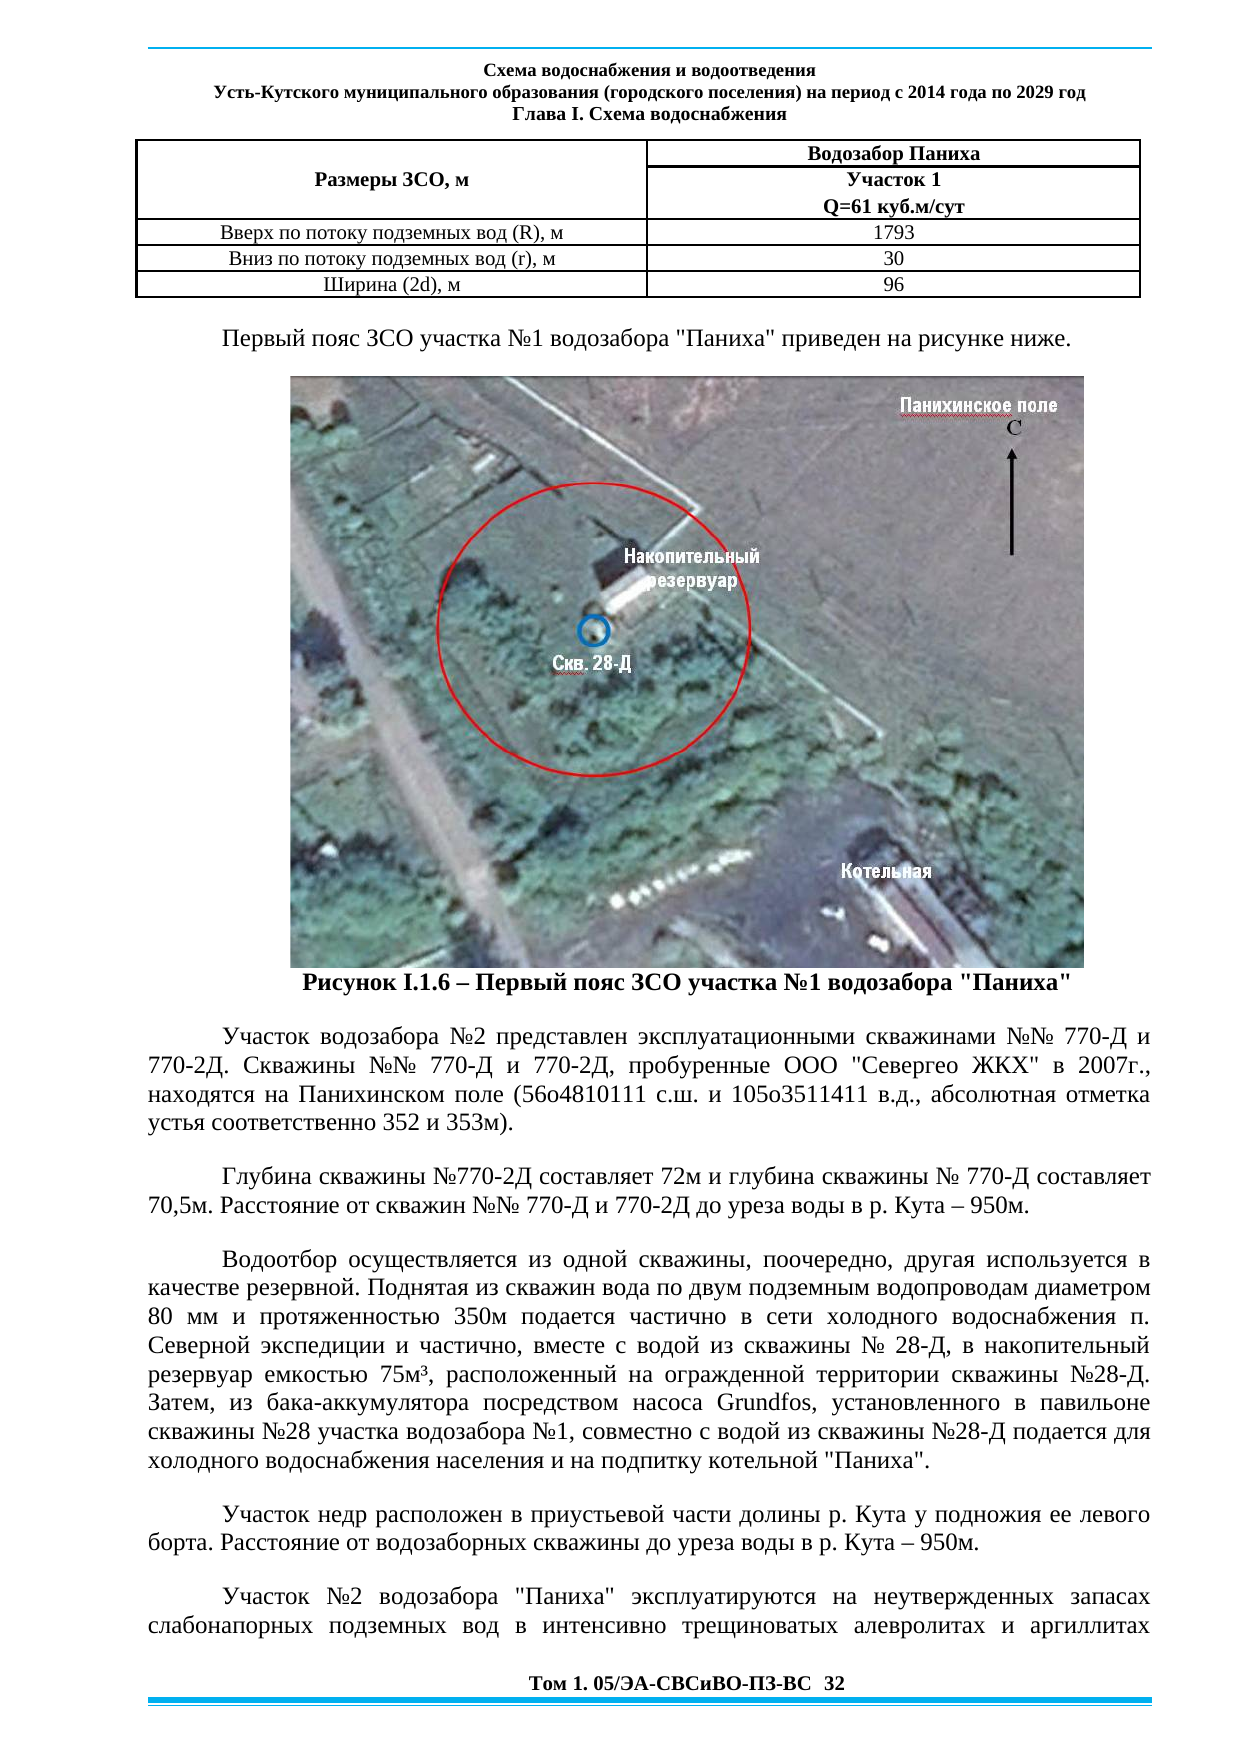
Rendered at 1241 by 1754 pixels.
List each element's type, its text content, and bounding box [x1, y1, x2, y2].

table_cell Вниз по потоку подземных вод (r), м [138, 246, 646, 270]
table_cell Вверх по потоку подземных вод (R), м [138, 220, 646, 244]
text Участок водозабора №2 представлен эксплуатационными скважинами №№ 770-Д и 770-2Д. Скважины №№ 770-Д и 770-2Д, пробуренные ООО "Севергео ЖКХ" в 2007г., находятся на Панихинском поле (56о4810111 с.ш. и 105о3511411 в.д., абсолютная отметка устья соответственно 352 и 353м). [148, 1021, 1152, 1136]
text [148, 1581, 1152, 1639]
text Водоотбор осуществляется из одной скважины, поочередно, другая используется в качестве резервной. Поднятая из скважин вода по двум подземным водопроводам диаметром 80 мм и протяженностью 350м подается частично в сети холодного водоснабжения п. Северной экспедиции и частично, вместе с водой из скважины № 28-Д, в накопительный резервуар емкостью 75м³, расположенный на огражденной территории скважины №28-Д. Затем, из бака-аккумулятора посредством насоса Grundfos, установленного в павильоне скважины №28 участка водозабора №1, совместно с водой из скважины №28-Д подается для холодного водоснабжения населения и на подпитку котельной "Паниха". [148, 1244, 1152, 1474]
table_cell Ширина (2d), м [138, 272, 646, 296]
text Рисунок I.1.6 – Первый пояс ЗСО участка №1 водозабора "Паниха" [223, 967, 1152, 996]
table_cell 1793 [648, 220, 1139, 244]
picture [290, 376, 1084, 968]
text Участок недр расположен в приустьевой части долины р. Кута у подножия ее левого борта. Расстояние от водозаборных скважины до уреза воды в р. Кута – 950м. [148, 1499, 1152, 1556]
table_header Водозабор Паниха [648, 141, 1139, 165]
table_cell 96 [648, 272, 1139, 296]
table_cell Q=61 куб.м/сут [648, 191, 1139, 218]
table_cell Участок 1 [648, 168, 1139, 191]
text Глубина скважины №770-2Д составляет 72м и глубина скважины № 770-Д составляет 70,5м. Расстояние от скважин №№ 770-Д и 770-2Д до уреза воды в р. Кута – 950м. [148, 1161, 1152, 1219]
table_cell 30 [648, 246, 1139, 270]
text Первый пояс ЗСО участка №1 водозабора "Паниха" приведен на рисунке ниже. [148, 323, 1152, 352]
table_header Размеры ЗСО, м [138, 141, 646, 218]
